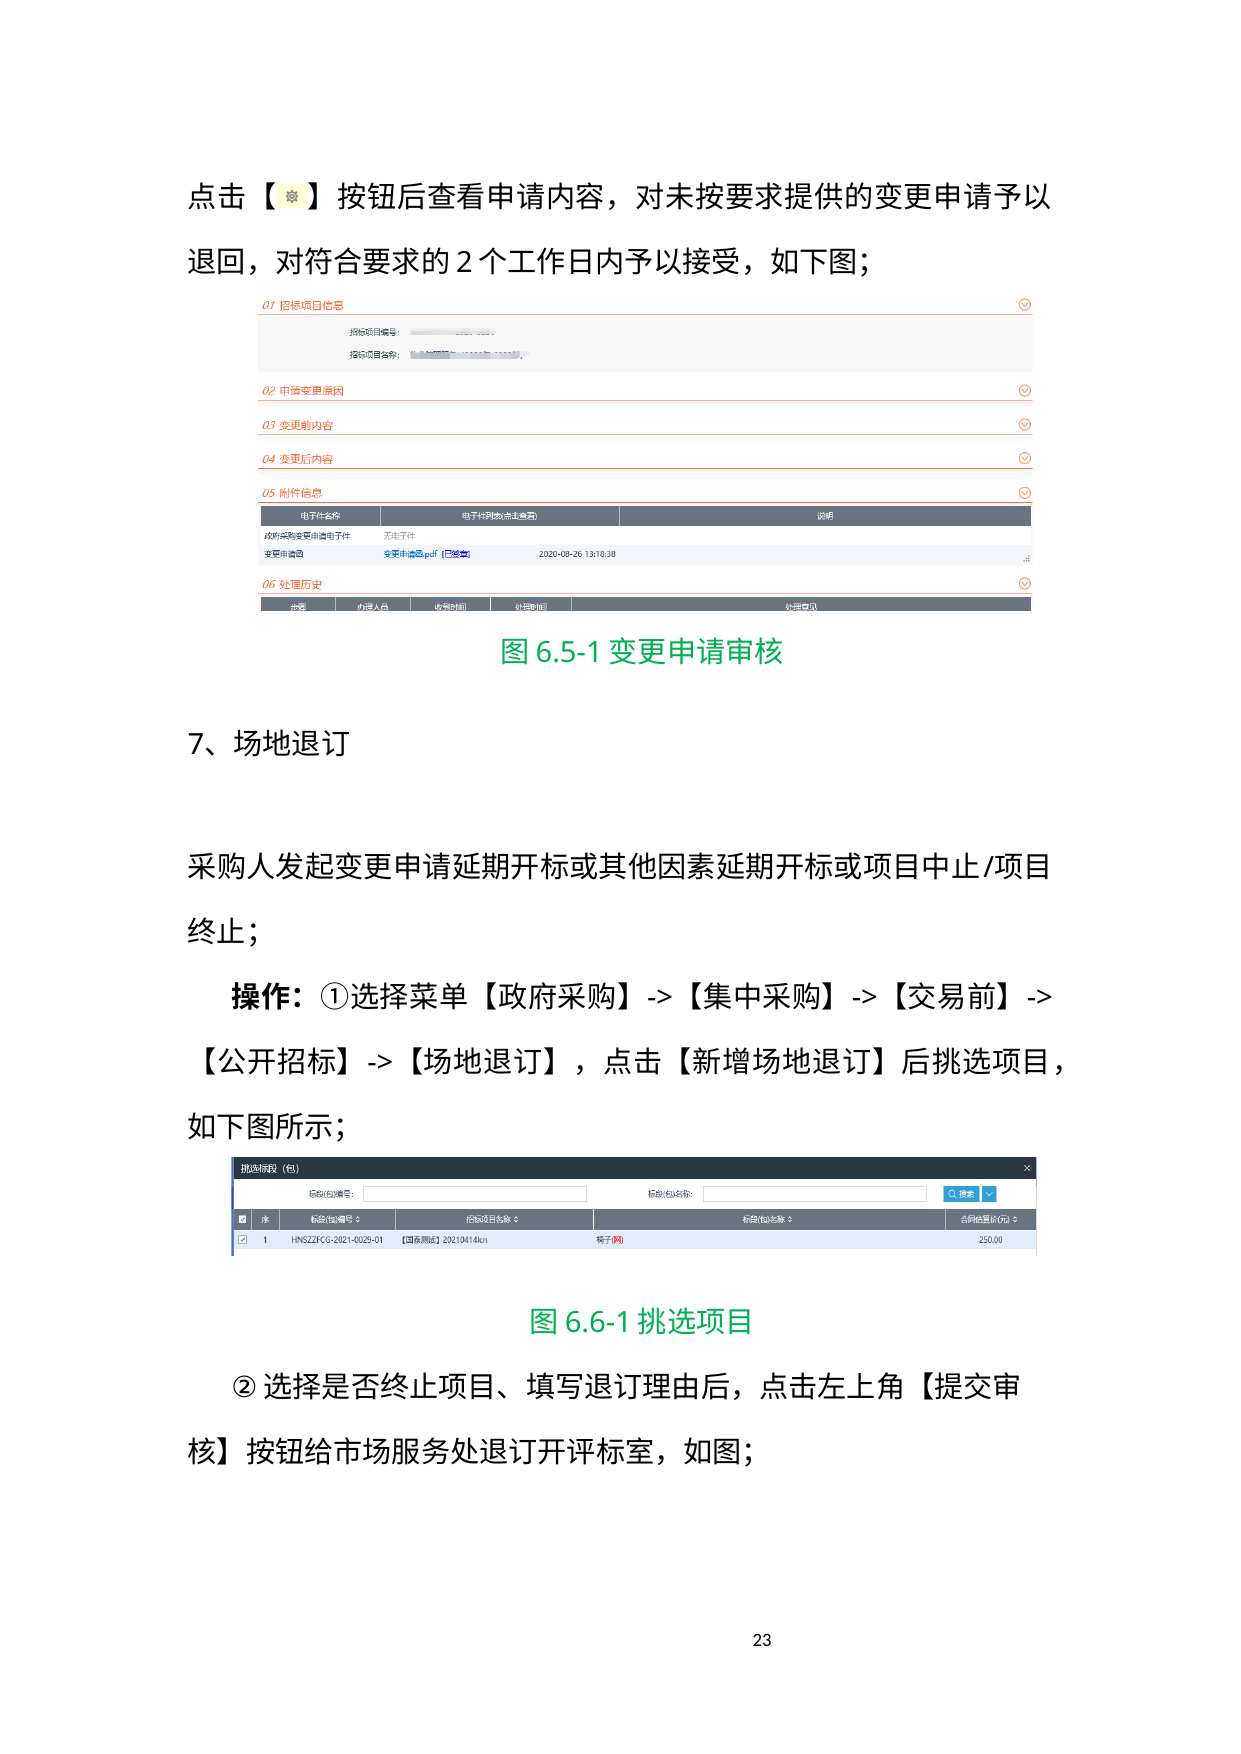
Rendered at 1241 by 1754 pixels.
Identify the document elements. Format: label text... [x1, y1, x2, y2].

text 操作：①选择菜单【政府采购】->【集中采购】->【交易前】->【公开招标】->【场地退订】，点击【新增场地退订】后挑选项目，如下图所示； [187, 962, 1053, 1157]
text 图6.6-1挑选项目 [187, 1287, 1053, 1352]
picture [231, 1157, 1037, 1256]
text ②选择是否终止项目、填写退订理由后，点击左上角【提交审核】按钮给市场服务处退订开评标室，如图； [187, 1352, 1053, 1482]
picture [277, 184, 308, 208]
subtitle 7、场地退订 [187, 709, 1053, 774]
picture [231, 292, 1033, 611]
text 图6.5-1变更申请审核 [187, 617, 1053, 682]
text 采购人发起变更申请延期开标或其他因素延期开标或项目中止/项目终止； [187, 832, 1053, 962]
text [187, 162, 1053, 292]
